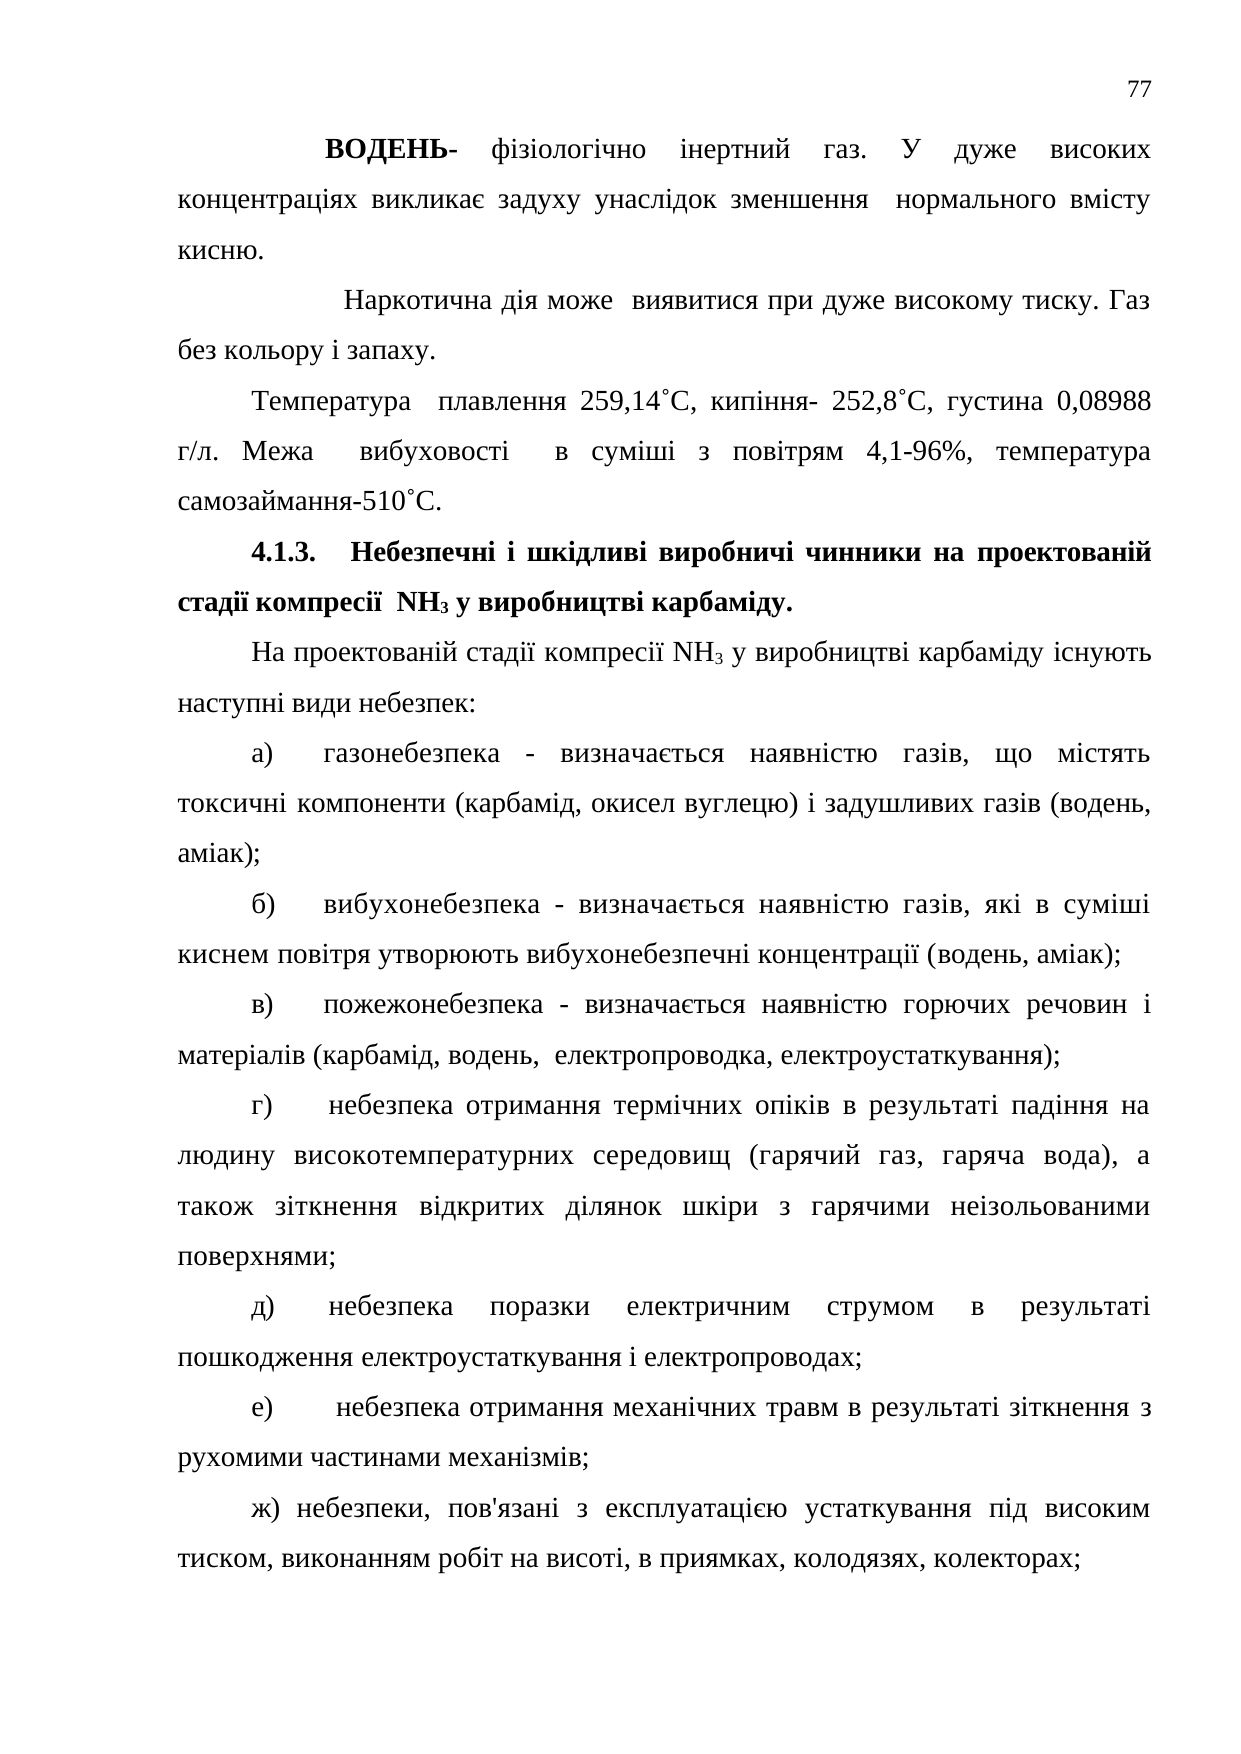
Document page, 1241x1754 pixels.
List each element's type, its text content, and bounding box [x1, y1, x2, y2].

text в) пожежонебезпека - визначається наявністю горючих речовин і матеріалів (карбамід, водень, електропроводка, електроустаткування); [177, 987, 1152, 1070]
text д) небезпека поразки електричним струмом в результаті пошкодження електроустаткування і електропроводах; [177, 1288, 1152, 1372]
text На проектованій стадії компресії NH3 у виробництві карбаміду існують наступні види небезпек: [177, 634, 1152, 718]
text б) вибухонебезпека - визначається наявністю газів, які в суміші киснем повітря утворюють вибухонебезпечні концентрації (водень, аміак); [177, 886, 1152, 970]
text Температура плавлення 259,14˚С, кипіння- 252,8˚С, густина 0,08988 г/л. Межа вибуховості в суміші з повітрям 4,1-96%, температура самозаймання-510˚С. [177, 383, 1152, 517]
text ж) небезпеки, пов'язані з експлуатацією устаткування під високим тиском, виконанням робіт на висоті, в приямках, колодязях, колекторах; [177, 1490, 1152, 1573]
text г) небезпека отримання термічних опіків в результаті падіння на людину високотемпературних середовищ (гарячий газ, гаряча вода), а також зіткнення відкритих ділянок шкіри з гарячими неізольованими поверхнями; [177, 1087, 1152, 1272]
text е) небезпека отримання механічних травм в результаті зіткнення з рухомими частинами механізмів; [177, 1389, 1152, 1473]
text 4.1.3. Небезпечні і шкідливі виробничі чинники на проектованій стадії компресії NH3 у виробництві карбаміду. [177, 534, 1152, 618]
text ВОДЕНЬ- фізіологічно інертний газ. У дуже високих концентраціях викликає задуху унаслідок зменшення нормального вмісту кисню. [177, 131, 1152, 265]
text Наркотична дія може виявитися при дуже високому тиску. Газ без кольору і запаху. [177, 282, 1152, 366]
text а) газонебезпека - визначається наявністю газів, що містять токсичні компоненти (карбамід, окисел вуглецю) і задушливих газів (водень, аміак); [177, 735, 1152, 869]
